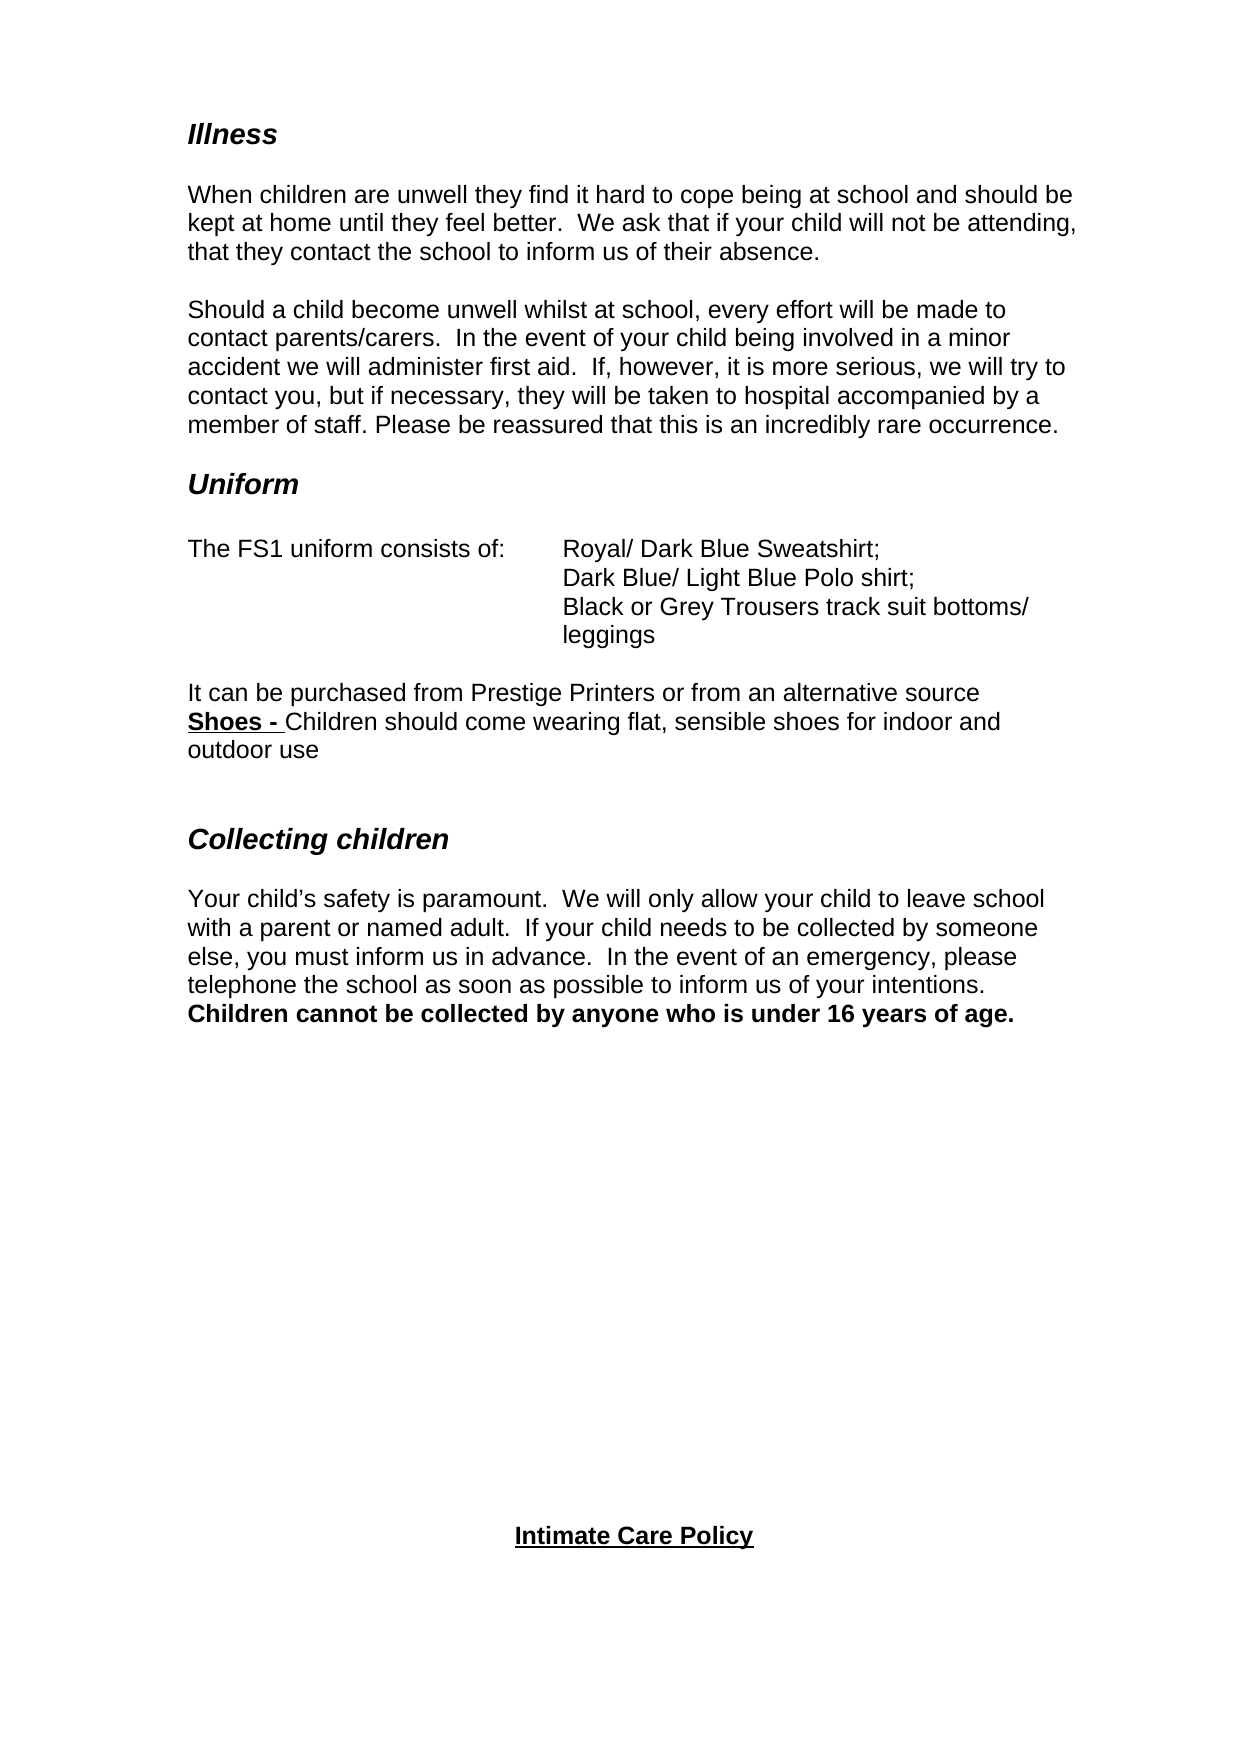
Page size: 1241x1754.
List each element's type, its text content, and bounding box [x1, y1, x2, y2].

text Black or Grey Trousers track suit bottoms/ leggings [562, 592, 1081, 649]
text The FS1 uniform consists of: Royal/ Dark Blue Sweatshirt; [187, 534, 1081, 563]
text Intimate Care Policy [187, 1521, 1081, 1550]
text It can be purchased from Prestige Printers or from an alternative source [187, 678, 1081, 707]
text Collecting children [187, 822, 1081, 855]
text Dark Blue/ Light Blue Polo shirt; [487, 563, 1081, 592]
text Shoes - Children should come wearing flat, sensible shoes for indoor and outdoor use [187, 707, 1081, 764]
text Should a child become unwell whilst at school, every effort will be made to contact parents/carers. In the event of your child being involved in a minor accident we will administer first aid. If, however, it is more serious, we will try to contact you, but if necessary, they will be taken to hospital accompanied by a member of staff. Please be reassured that this is an incredibly rare occurrence. [187, 295, 1081, 438]
subtitle Uniform [187, 467, 1081, 501]
subtitle Illness [187, 117, 1081, 151]
text Your child’s safety is paramount. We will only allow your child to leave school with a parent or named adult. If your child needs to be collected by someone else, you must inform us in advance. In the event of an emergency, please telephone the school as soon as possible to inform us of your intentions. Children cannot be collected by anyone who is under 16 years of age. [187, 884, 1081, 1028]
text When children are unwell they find it hard to cope being at school and should be kept at home until they feel better. We ask that if your child will not be attending, that they contact the school to inform us of their absence. [187, 180, 1081, 266]
